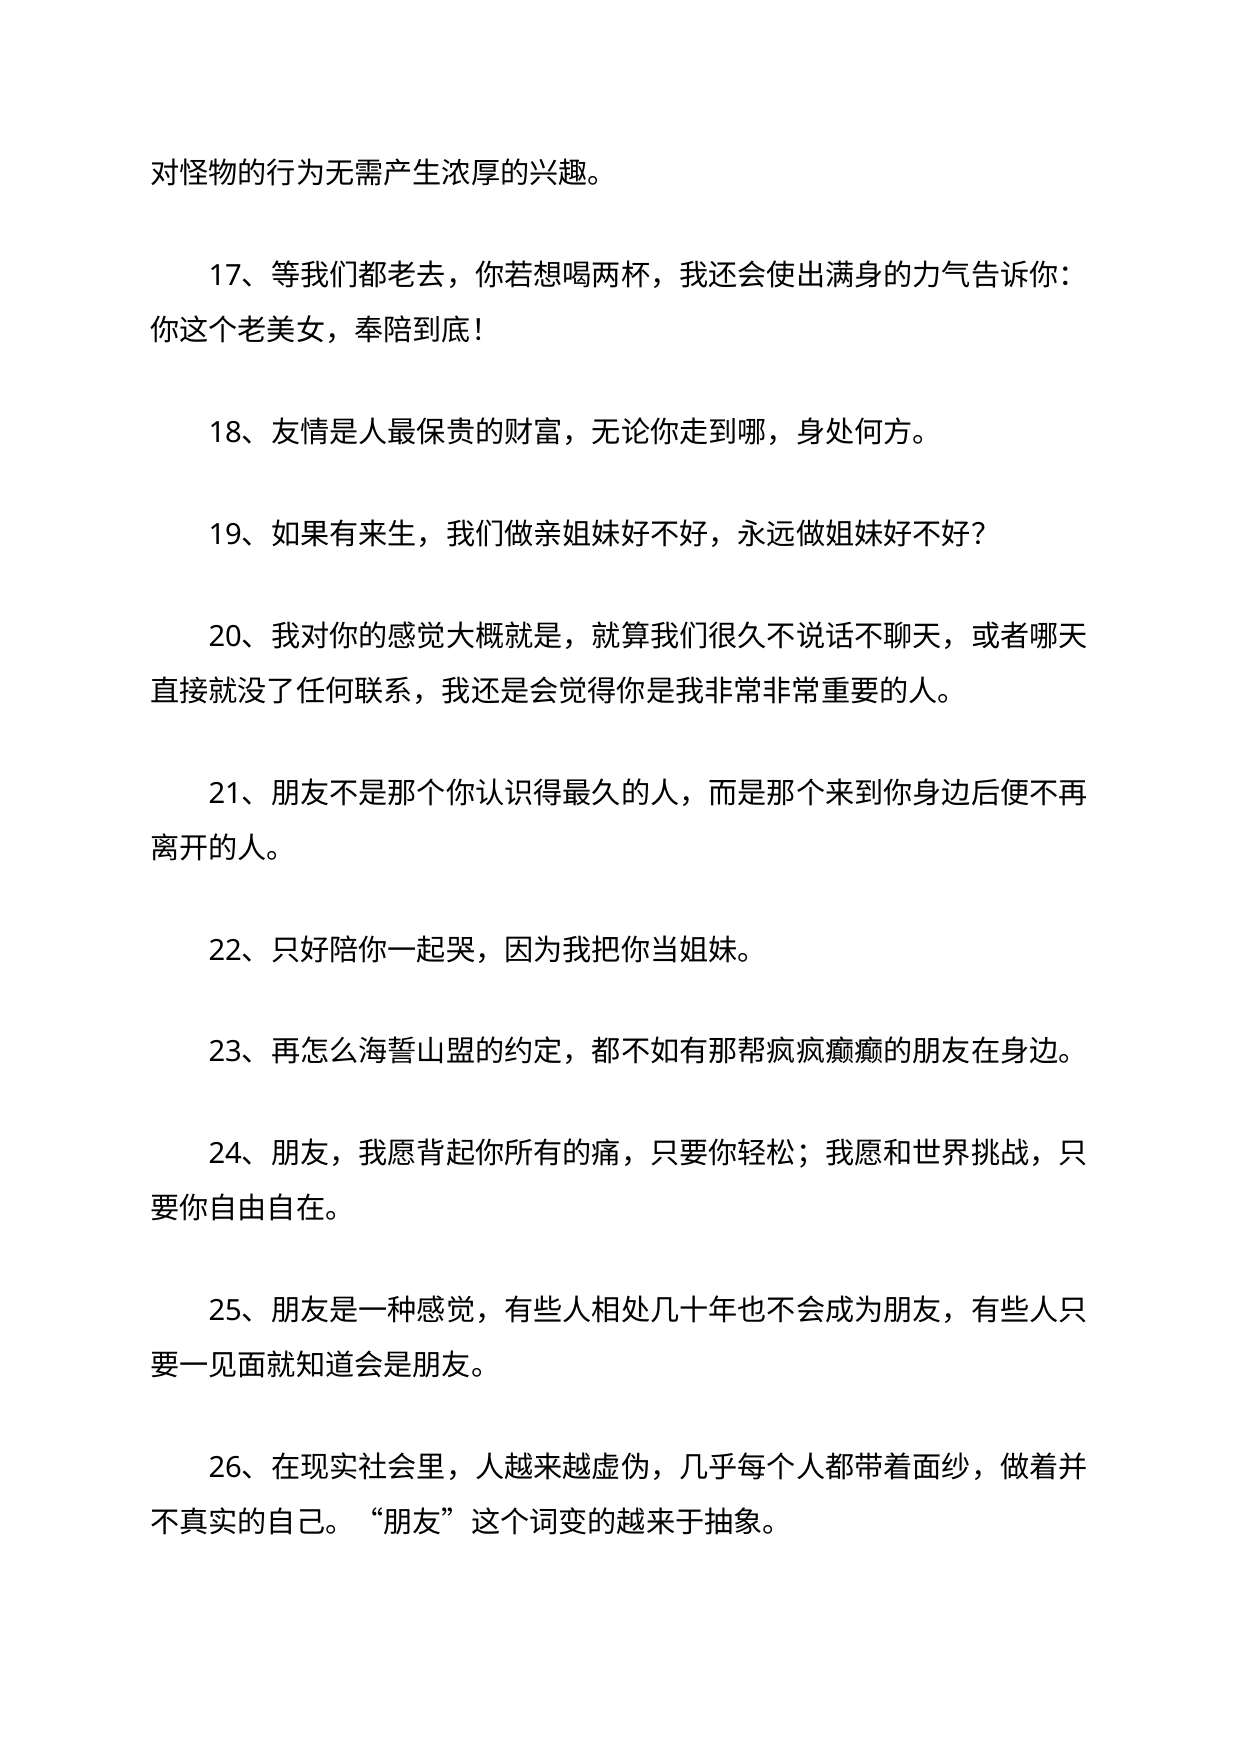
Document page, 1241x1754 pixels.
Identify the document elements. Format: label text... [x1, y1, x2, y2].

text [150, 150, 1090, 192]
text 18、友情是人最保贵的财富，无论你走到哪，身处何方。 [150, 408, 1090, 451]
text 24、朋友，我愿背起你所有的痛，只要你轻松；我愿和世界挑战，只要你自由自在。 [150, 1130, 1090, 1227]
text 23、再怎么海誓山盟的约定，都不如有那帮疯疯癫癫的朋友在身边。 [150, 1028, 1090, 1070]
text 20、我对你的感觉大概就是，就算我们很久不说话不聊天，或者哪天直接就没了任何联系，我还是会觉得你是我非常非常重要的人。 [150, 612, 1090, 710]
text 22、只好陪你一起哭，因为我把你当姐妹。 [150, 926, 1090, 968]
text 26、在现实社会里，人越来越虚伪，几乎每个人都带着面纱，做着并不真实的自己。“朋友”这个词变的越来于抽象。 [150, 1443, 1090, 1541]
text 25、朋友是一种感觉，有些人相处几十年也不会成为朋友，有些人只要一见面就知道会是朋友。 [150, 1287, 1090, 1384]
text 21、朋友不是那个你认识得最久的人，而是那个来到你身边后便不再离开的人。 [150, 769, 1090, 867]
text 17、等我们都老去，你若想喝两杯，我还会使出满身的力气告诉你：你这个老美女，奉陪到底！ [150, 252, 1090, 349]
text 19、如果有来生，我们做亲姐妹好不好，永远做姐妹好不好？ [150, 511, 1090, 553]
